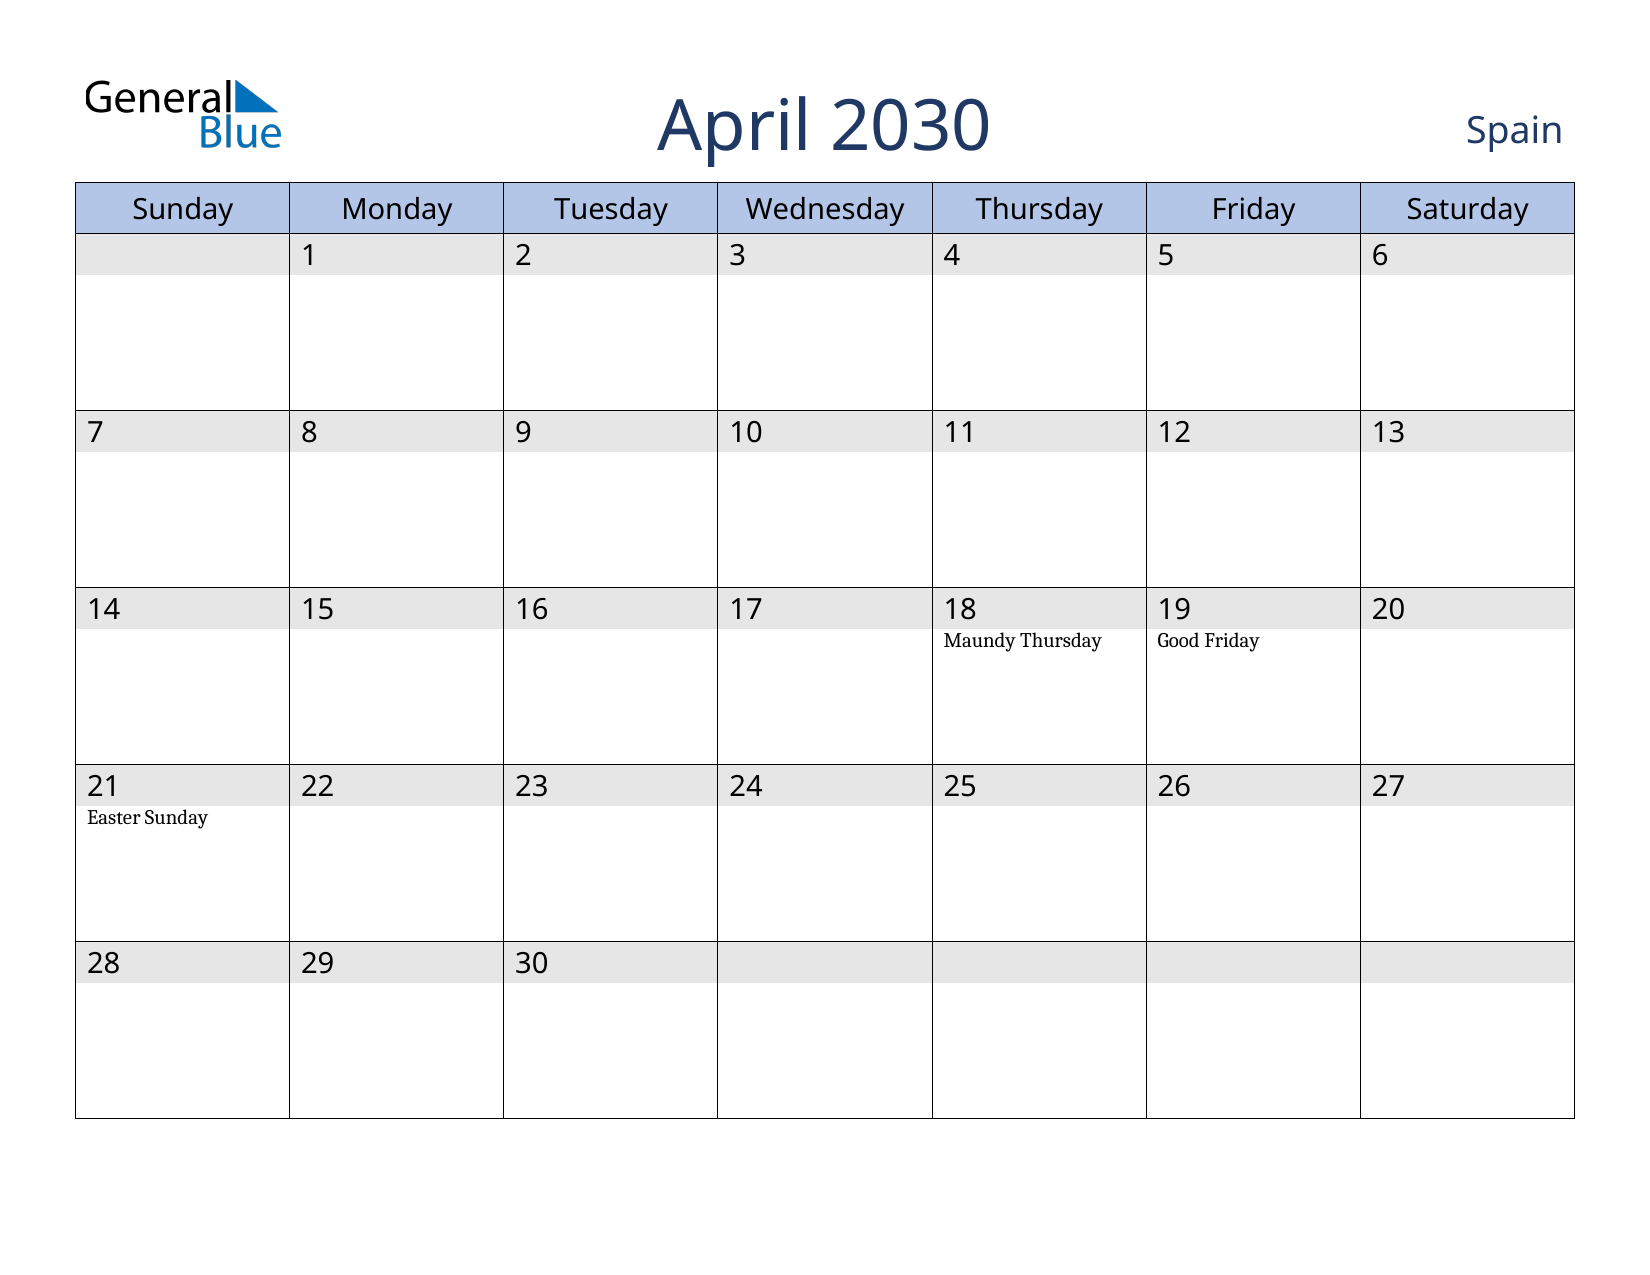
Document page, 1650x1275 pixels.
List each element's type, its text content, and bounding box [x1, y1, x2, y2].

table_cell [76, 452, 289, 587]
table_cell [1361, 452, 1574, 587]
table_cell [1147, 983, 1360, 1118]
table_cell [718, 806, 932, 941]
table_cell 12 [1147, 411, 1360, 452]
table_cell 5 [1147, 234, 1360, 275]
table_cell [1361, 806, 1574, 941]
table_cell [290, 629, 503, 764]
table_cell Good Friday [1147, 629, 1360, 764]
table_cell 30 [504, 942, 717, 983]
table_cell [933, 942, 1146, 983]
table_cell 21 [76, 765, 289, 806]
table_header [76, 75, 503, 182]
table_cell 27 [1361, 765, 1574, 806]
table_cell Wednesday [718, 183, 932, 233]
table_cell [504, 275, 717, 410]
table_cell 8 [290, 411, 503, 452]
table_cell [504, 629, 717, 764]
table_cell 26 [1147, 765, 1360, 806]
table_cell [718, 275, 932, 410]
table_cell Friday [1147, 183, 1360, 233]
table_cell 11 [933, 411, 1146, 452]
table_cell 17 [718, 588, 932, 629]
table_cell [76, 275, 289, 410]
table_cell 25 [933, 765, 1146, 806]
table_cell 1 [290, 234, 503, 275]
table_cell 20 [1361, 588, 1574, 629]
table_cell 3 [718, 234, 932, 275]
table_cell [290, 806, 503, 941]
table_cell [76, 629, 289, 764]
table_cell Maundy Thursday [933, 629, 1146, 764]
table_cell [718, 452, 932, 587]
table_cell 9 [504, 411, 717, 452]
table_cell [504, 452, 717, 587]
table_cell Thursday [933, 183, 1146, 233]
table_cell 23 [504, 765, 717, 806]
table_cell [76, 234, 289, 275]
table_cell 16 [504, 588, 717, 629]
table_cell [1147, 942, 1360, 983]
table_cell 15 [290, 588, 503, 629]
table_cell 10 [718, 411, 932, 452]
table_cell 7 [76, 411, 289, 452]
table_cell [933, 452, 1146, 587]
table_cell [504, 983, 717, 1118]
table_cell 6 [1361, 234, 1574, 275]
table_cell Easter Sunday [76, 806, 289, 941]
table_cell 4 [933, 234, 1146, 275]
table_cell [933, 983, 1146, 1118]
table_cell 28 [76, 942, 289, 983]
table_cell 19 [1147, 588, 1360, 629]
table_cell [504, 806, 717, 941]
table_cell 29 [290, 942, 503, 983]
table_cell 2 [504, 234, 717, 275]
table_cell 14 [76, 588, 289, 629]
table_cell [718, 983, 932, 1118]
table_cell [76, 983, 289, 1118]
table_cell [718, 942, 932, 983]
table_cell 24 [718, 765, 932, 806]
table_cell Sunday [76, 183, 289, 233]
table_cell [1361, 629, 1574, 764]
table_cell Saturday [1361, 183, 1574, 233]
picture [86, 80, 281, 148]
table_cell 13 [1361, 411, 1574, 452]
table_header Spain [1146, 75, 1574, 182]
table_cell [290, 983, 503, 1118]
table_cell [1361, 983, 1574, 1118]
table_cell [933, 806, 1146, 941]
table_cell Monday [290, 183, 503, 233]
table_cell [933, 275, 1146, 410]
table_header April 2030 [504, 75, 1146, 182]
table_cell [1361, 942, 1574, 983]
table_cell [1147, 806, 1360, 941]
table_cell [1147, 275, 1360, 410]
table_cell [290, 275, 503, 410]
table_cell Tuesday [504, 183, 717, 233]
table_cell [1147, 452, 1360, 587]
table_cell [290, 452, 503, 587]
table_cell 22 [290, 765, 503, 806]
table_cell [718, 629, 932, 764]
table_cell 18 [933, 588, 1146, 629]
table_cell [1361, 275, 1574, 410]
